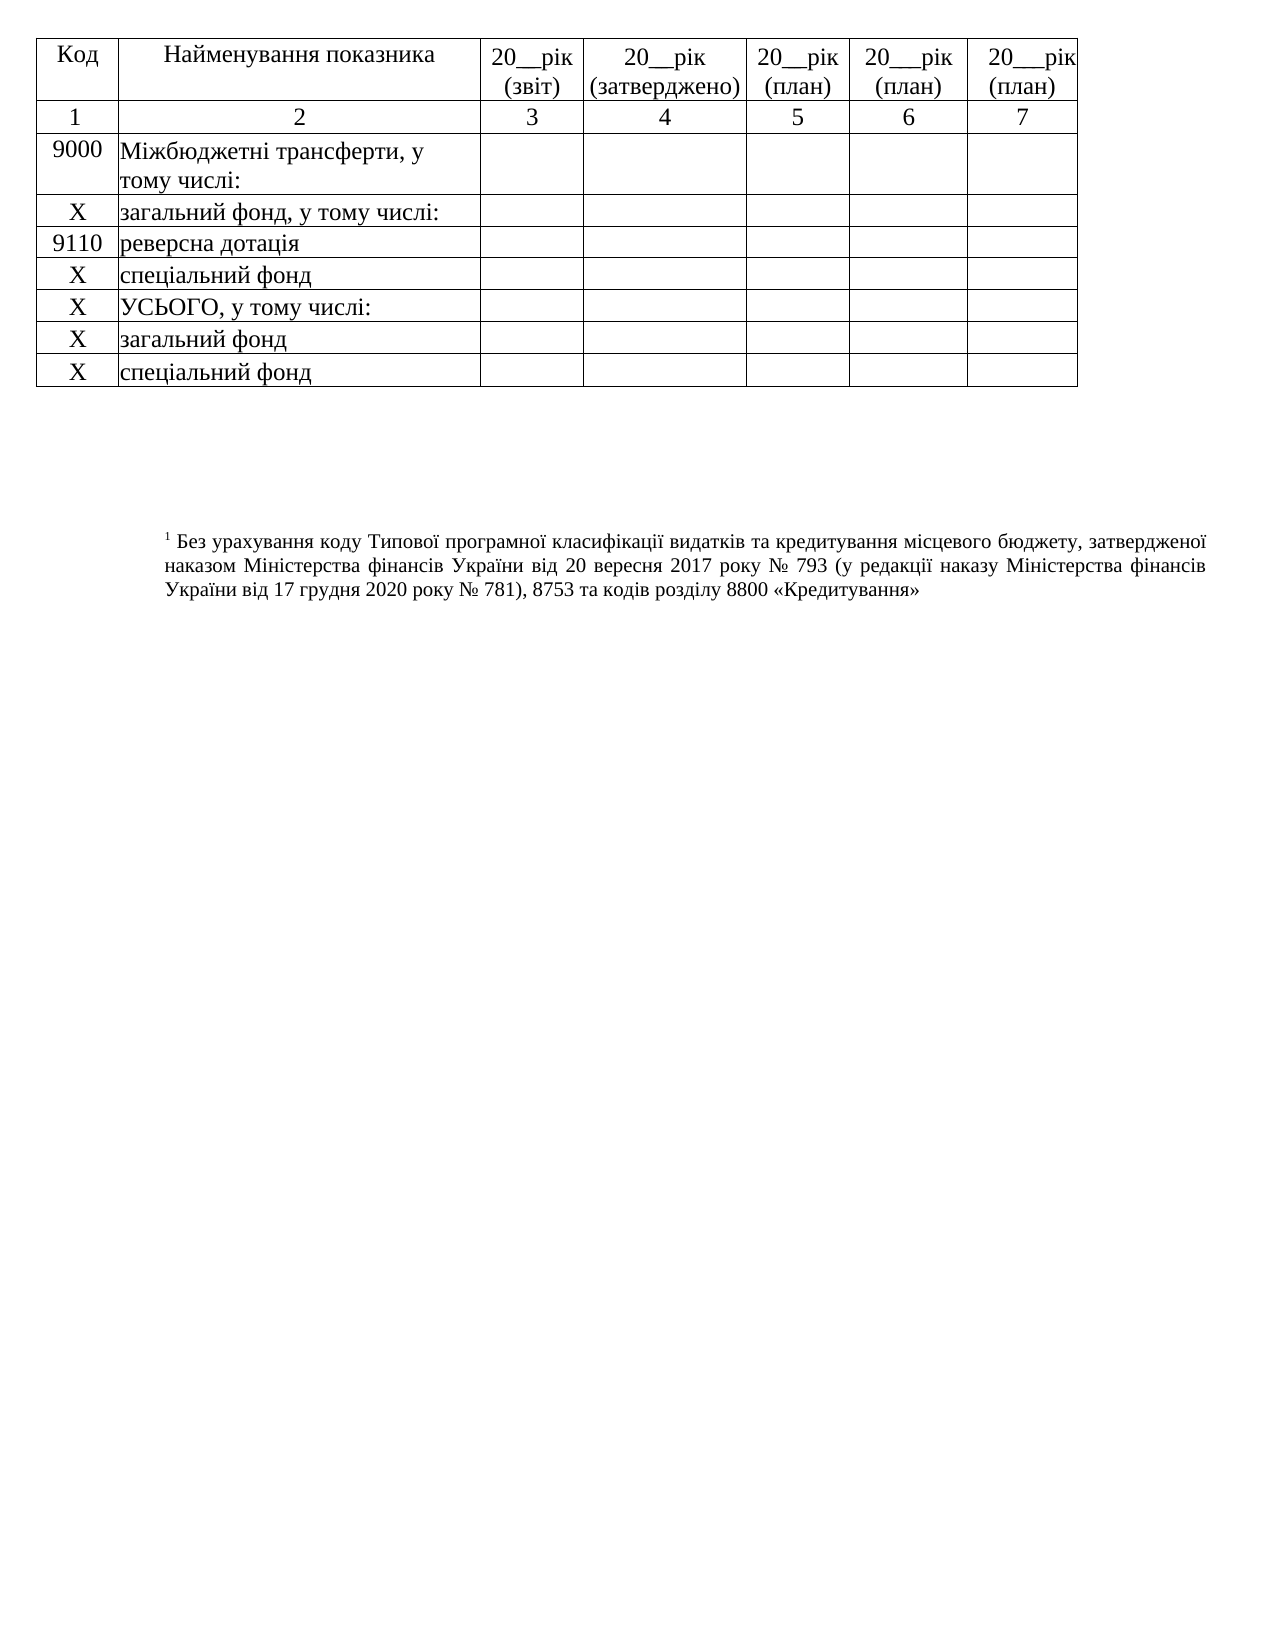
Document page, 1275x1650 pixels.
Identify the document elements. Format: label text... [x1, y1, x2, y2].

table_cell спеціальний фонд [119, 258, 480, 289]
table_cell [850, 195, 967, 226]
table_cell [968, 195, 1077, 226]
table_header 20 рік (план) [747, 39, 849, 99]
table_cell [968, 354, 1077, 386]
table_cell 3 [481, 101, 583, 133]
table_cell [968, 134, 1077, 194]
table_cell [584, 258, 746, 289]
table_cell [481, 354, 583, 386]
table_header 20 рік (звіт) [481, 39, 583, 99]
table_cell 7 [968, 101, 1077, 133]
table_cell [481, 134, 583, 194]
table_cell [850, 354, 967, 386]
table_header Найменування показника [119, 39, 480, 99]
table_cell [584, 290, 746, 321]
table_cell [584, 195, 746, 226]
table_cell Х [37, 195, 118, 226]
table_cell Х [37, 258, 118, 289]
table_cell [584, 354, 746, 386]
table_cell Міжбюджетні трансферти, у тому числі: [119, 134, 480, 194]
table_cell [747, 195, 849, 226]
table_cell [968, 322, 1077, 352]
table_cell [481, 290, 583, 321]
table_cell [850, 134, 967, 194]
table_cell [850, 258, 967, 289]
table_cell Х [37, 290, 118, 321]
table_cell загальний фонд, у тому числі: [119, 195, 480, 226]
table_cell загальний фонд [119, 322, 480, 352]
table_cell [850, 227, 967, 257]
table_cell [968, 290, 1077, 321]
table_cell [584, 227, 746, 257]
table_cell [747, 258, 849, 289]
table_cell [747, 227, 849, 257]
table_header 20 рік (план) [968, 39, 1077, 99]
table_cell [968, 258, 1077, 289]
table_cell 4 [584, 101, 746, 133]
table_cell [481, 227, 583, 257]
table_header 20 рік (план) [850, 39, 967, 99]
table_cell спеціальний фонд [119, 354, 480, 386]
table_cell 9110 [37, 227, 118, 257]
table_cell [481, 195, 583, 226]
table_cell [747, 354, 849, 386]
table_cell [584, 322, 746, 352]
table_cell [584, 134, 746, 194]
table_cell [747, 322, 849, 352]
table_cell реверсна дотація [119, 227, 480, 257]
table_cell 2 [119, 101, 480, 133]
table_cell [850, 322, 967, 352]
table_cell [481, 258, 583, 289]
table_cell 5 [747, 101, 849, 133]
table_header 20 рік (затверджено) [584, 39, 746, 99]
table_cell Х [37, 354, 118, 386]
table_cell [850, 290, 967, 321]
table_cell 6 [850, 101, 967, 133]
table_cell [747, 290, 849, 321]
table_header Код [37, 39, 118, 99]
table_cell УСЬОГО, у тому числі: [119, 290, 480, 321]
table_cell 9000 [37, 134, 118, 194]
table_cell [968, 227, 1077, 257]
table_cell [747, 134, 849, 194]
table_cell [481, 322, 583, 352]
table_cell Х [37, 322, 118, 352]
text 1 Без урахування коду Типової програмної класифікації видатків та кредитування місцевого бюджету, затвердженої наказом Міністерства фінансів України від 20 вересня 2017 року № 793 (у редакції наказу Міністерства фінансів України від 17 грудня 2020 року № 781), 8753 та кодів розділу 8800 «Кредитування» [164, 529, 1208, 601]
table_cell 1 [37, 101, 118, 133]
